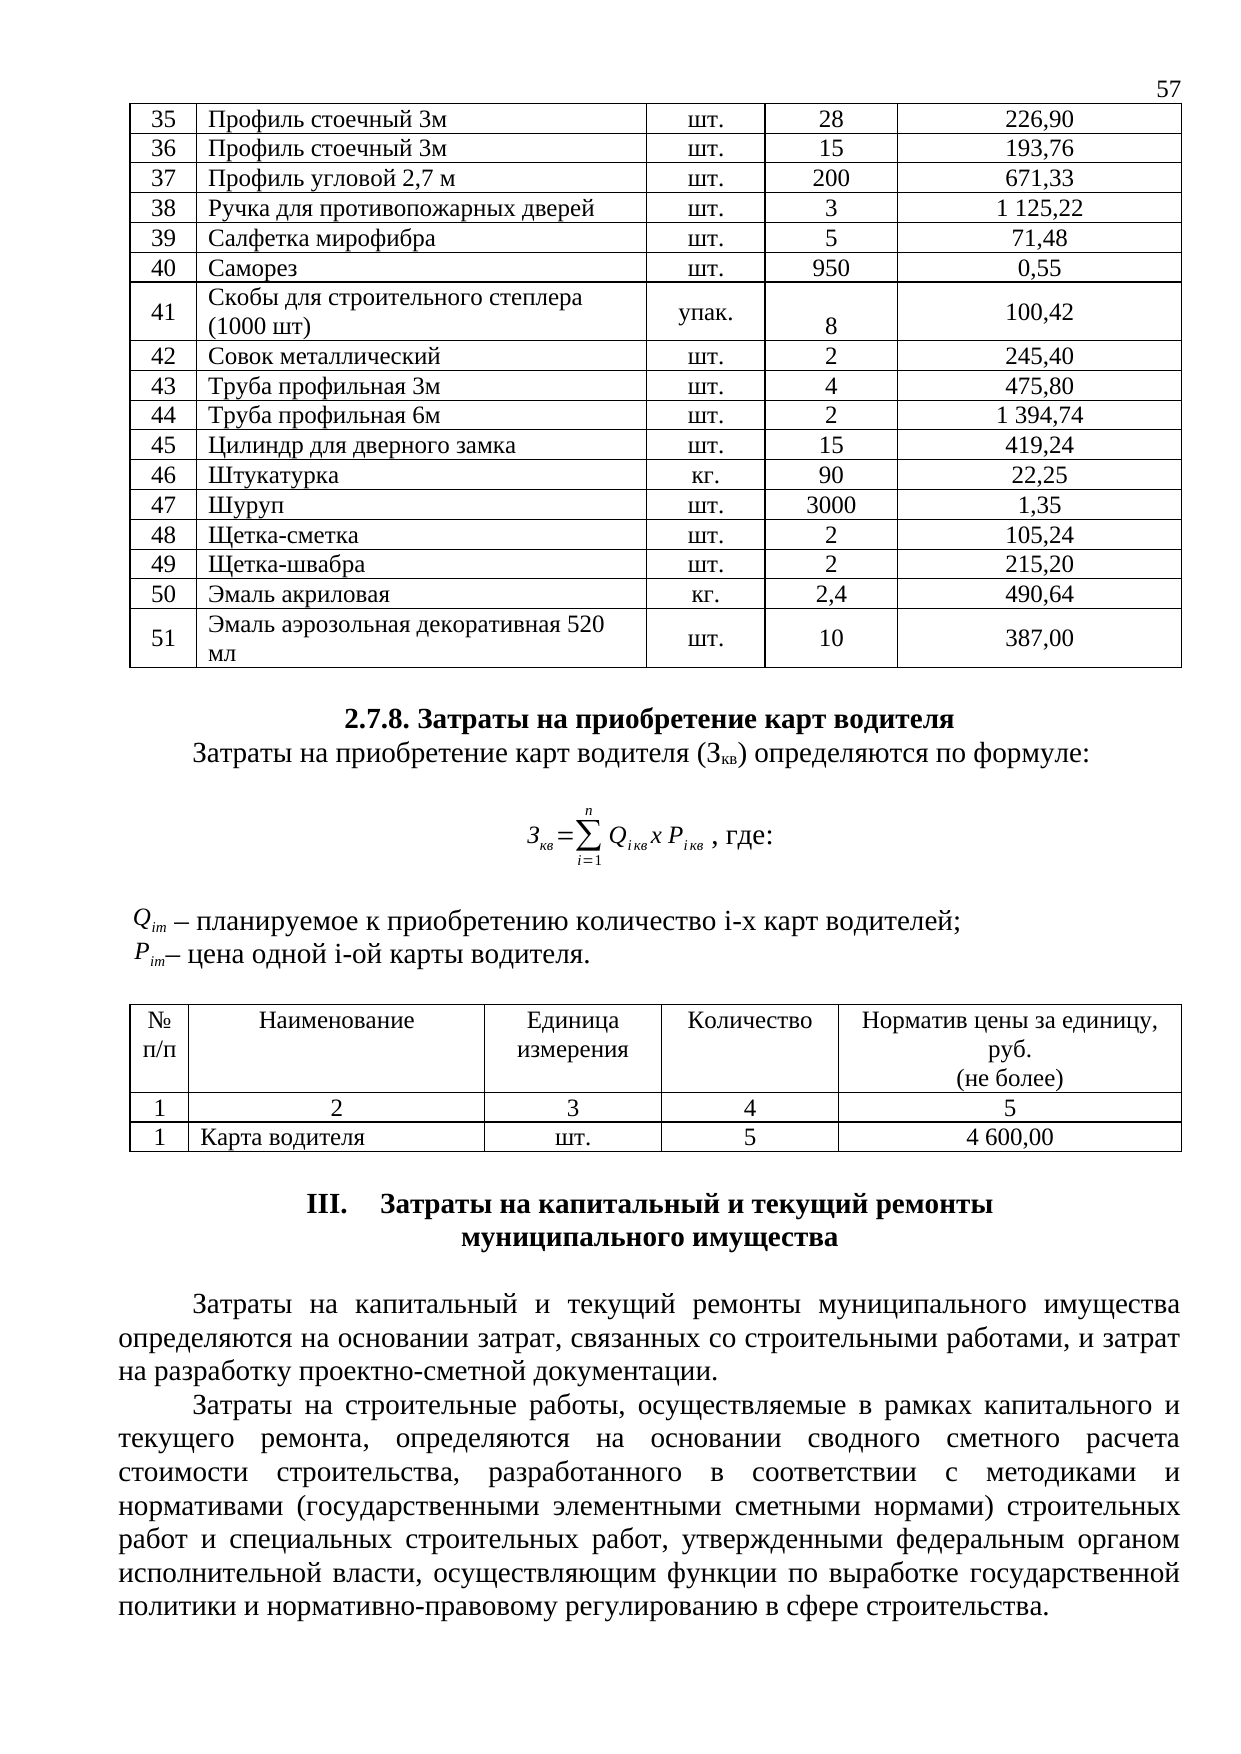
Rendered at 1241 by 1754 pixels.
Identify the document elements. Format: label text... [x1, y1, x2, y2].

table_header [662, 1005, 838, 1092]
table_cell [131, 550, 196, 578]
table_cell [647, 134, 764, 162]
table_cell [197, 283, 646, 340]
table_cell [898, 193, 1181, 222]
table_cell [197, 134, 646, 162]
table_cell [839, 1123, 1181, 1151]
text 2.7.8. Затраты на приобретение карт водителя [118, 701, 1181, 735]
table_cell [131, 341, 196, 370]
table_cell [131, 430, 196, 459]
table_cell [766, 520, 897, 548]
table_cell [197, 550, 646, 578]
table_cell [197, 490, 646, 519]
text Затраты на капитальный и текущий ремонты муниципального имущества определяются на основании затрат, связанных со строительными работами, и затрат на разработку проектно-сметной документации. [118, 1286, 1181, 1387]
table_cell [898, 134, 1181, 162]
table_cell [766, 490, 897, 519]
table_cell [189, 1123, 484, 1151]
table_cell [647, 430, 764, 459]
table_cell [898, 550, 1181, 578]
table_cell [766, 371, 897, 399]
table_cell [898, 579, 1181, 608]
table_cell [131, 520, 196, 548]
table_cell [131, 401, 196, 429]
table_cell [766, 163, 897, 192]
text Затраты на строительные работы, осуществляемые в рамках капитального и текущего ремонта, определяются на основании сводного сметного расчета стоимости строительства, разработанного в соответствии с методиками и нормативами (государственными элементными сметными нормами) строительных работ и специальных строительных работ, утвержденными федеральным органом исполнительной власти, осуществляющим функции по выработке государственной политики и нормативно-правовому регулированию в сфере строительства. [118, 1387, 1181, 1622]
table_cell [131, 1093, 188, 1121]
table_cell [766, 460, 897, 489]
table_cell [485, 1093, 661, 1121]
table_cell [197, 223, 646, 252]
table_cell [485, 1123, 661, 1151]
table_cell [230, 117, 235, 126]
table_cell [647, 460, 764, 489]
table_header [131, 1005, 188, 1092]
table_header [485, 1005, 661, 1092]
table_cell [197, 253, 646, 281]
text – планируемое к приобретению количество i-х карт водителей; [118, 903, 1181, 937]
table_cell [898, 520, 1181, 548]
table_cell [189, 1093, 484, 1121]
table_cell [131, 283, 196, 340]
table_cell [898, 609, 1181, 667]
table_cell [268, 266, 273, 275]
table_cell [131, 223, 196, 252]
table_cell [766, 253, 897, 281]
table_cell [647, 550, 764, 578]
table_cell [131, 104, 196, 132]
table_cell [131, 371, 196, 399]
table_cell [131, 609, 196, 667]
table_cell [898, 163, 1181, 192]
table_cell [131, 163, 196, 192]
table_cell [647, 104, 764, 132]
text – цена одной i-ой карты водителя. [118, 937, 1181, 971]
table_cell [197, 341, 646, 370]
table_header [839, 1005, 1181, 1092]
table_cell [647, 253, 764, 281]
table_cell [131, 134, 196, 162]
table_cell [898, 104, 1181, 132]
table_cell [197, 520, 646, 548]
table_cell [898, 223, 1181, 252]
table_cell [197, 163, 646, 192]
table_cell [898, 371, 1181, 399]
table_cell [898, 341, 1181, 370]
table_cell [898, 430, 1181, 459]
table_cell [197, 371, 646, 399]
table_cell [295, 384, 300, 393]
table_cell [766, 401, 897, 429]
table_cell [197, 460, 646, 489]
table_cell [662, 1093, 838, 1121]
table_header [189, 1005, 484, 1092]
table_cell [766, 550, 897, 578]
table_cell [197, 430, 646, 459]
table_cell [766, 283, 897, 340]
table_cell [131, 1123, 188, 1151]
text , где: [118, 802, 1181, 869]
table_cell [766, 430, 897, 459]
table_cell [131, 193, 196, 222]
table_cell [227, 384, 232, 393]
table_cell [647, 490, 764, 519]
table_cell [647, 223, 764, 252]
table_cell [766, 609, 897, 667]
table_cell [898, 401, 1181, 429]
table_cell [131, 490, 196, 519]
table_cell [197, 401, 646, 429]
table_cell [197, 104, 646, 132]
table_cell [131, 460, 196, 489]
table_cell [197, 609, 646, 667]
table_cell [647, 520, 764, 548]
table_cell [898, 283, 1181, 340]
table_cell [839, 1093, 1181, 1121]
text муниципального имущества [118, 1219, 1181, 1253]
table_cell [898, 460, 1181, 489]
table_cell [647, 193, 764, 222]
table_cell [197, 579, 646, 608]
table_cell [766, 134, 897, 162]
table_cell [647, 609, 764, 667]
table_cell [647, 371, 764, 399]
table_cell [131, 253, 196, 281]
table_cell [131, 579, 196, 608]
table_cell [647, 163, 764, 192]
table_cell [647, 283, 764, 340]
text Затраты на приобретение карт водителя (Зкв) определяются по формуле: [118, 735, 1181, 768]
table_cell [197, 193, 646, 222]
text III. Затраты на капитальный и текущий ремонты [118, 1186, 1181, 1219]
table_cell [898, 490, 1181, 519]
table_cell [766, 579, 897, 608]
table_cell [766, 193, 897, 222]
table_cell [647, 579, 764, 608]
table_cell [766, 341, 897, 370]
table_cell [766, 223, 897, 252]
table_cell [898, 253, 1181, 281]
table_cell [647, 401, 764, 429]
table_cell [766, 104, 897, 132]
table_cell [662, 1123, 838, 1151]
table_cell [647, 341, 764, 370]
